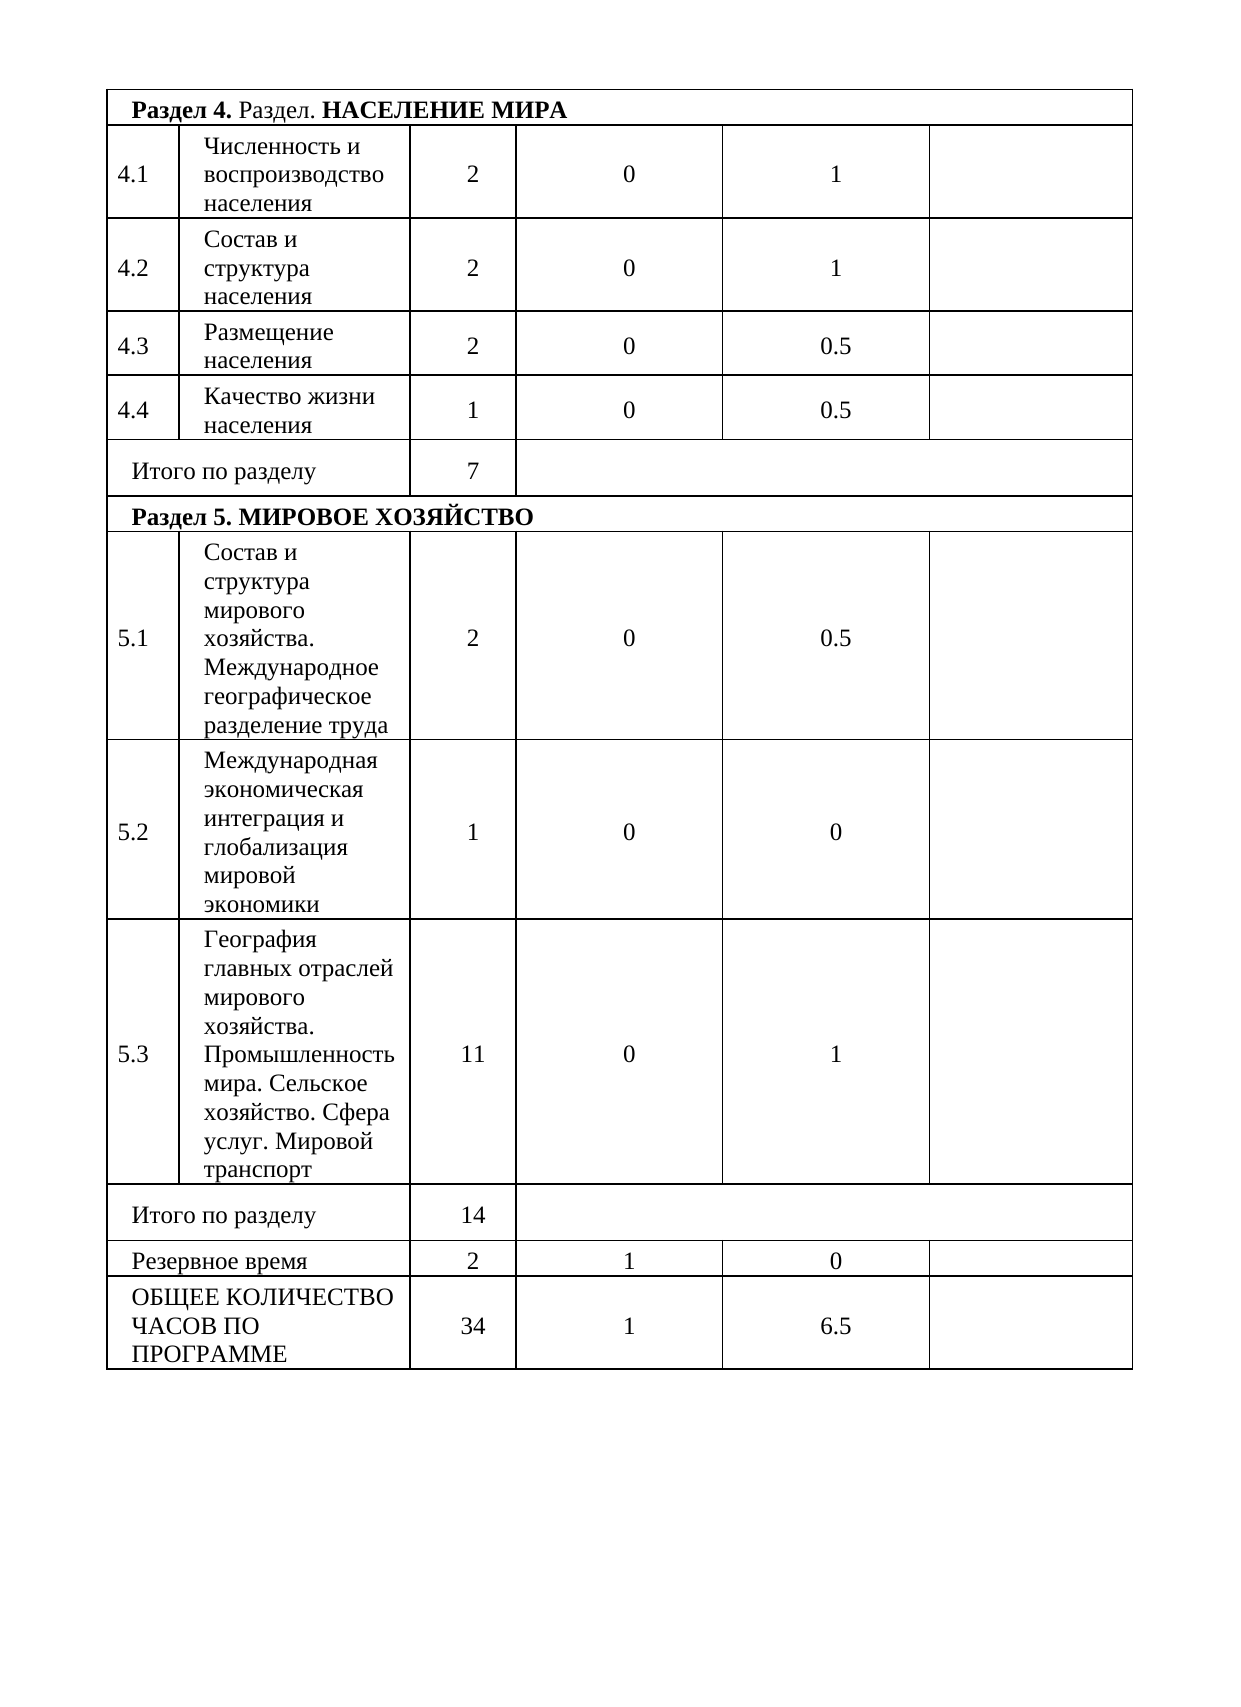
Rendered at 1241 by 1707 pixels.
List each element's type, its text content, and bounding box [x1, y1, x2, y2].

table_cell 4.1 [108, 126, 178, 217]
table_cell Численность и воспроизводство населения [180, 126, 409, 217]
table_cell 4.3 [108, 312, 178, 374]
table_cell Резервное время [108, 1241, 409, 1275]
table_cell [930, 376, 1132, 439]
table_cell 2 [411, 312, 515, 374]
table_cell Размещение населения [180, 312, 409, 374]
table_cell 1 [411, 376, 515, 439]
table_cell [517, 440, 1132, 495]
table_cell [517, 1185, 1132, 1240]
table_cell 0.5 [723, 532, 929, 738]
table_cell География главных отраслей мирового хозяйства. Промышленность мира. Сельское хозяйство. Сфера услуг. Мировой транспорт [180, 920, 409, 1183]
table_cell ОБЩЕЕ КОЛИЧЕСТВО ЧАСОВ ПО ПРОГРАММЕ [108, 1277, 409, 1368]
table_cell 2 [411, 532, 515, 738]
table_cell 2 [411, 219, 515, 310]
table_cell 0 [723, 740, 929, 918]
table_cell 0 [517, 312, 722, 374]
table_cell 5.1 [108, 532, 178, 738]
table_cell 0 [517, 219, 722, 310]
table_cell [930, 1241, 1132, 1275]
table_cell [930, 219, 1132, 310]
table_cell [930, 532, 1132, 738]
table_cell 0.5 [723, 312, 929, 374]
table_cell 0.5 [723, 376, 929, 439]
table_cell Итого по разделу [108, 440, 409, 495]
table_cell 7 [411, 440, 515, 495]
table_cell 4.2 [108, 219, 178, 310]
table_cell 34 [411, 1277, 515, 1368]
table_cell 11 [411, 920, 515, 1183]
table_cell 5.3 [108, 920, 178, 1183]
table_cell Раздел 4. Раздел. НАСЕЛЕНИЕ МИРА [108, 90, 1132, 124]
table_cell Итого по разделу [108, 1185, 409, 1240]
table_cell 0 [517, 126, 722, 217]
table_cell 0 [517, 740, 722, 918]
table_cell Международная экономическая интеграция и глобализация мировой экономики [180, 740, 409, 918]
table_cell 0 [517, 376, 722, 439]
table_cell 1 [723, 219, 929, 310]
table_cell 4.4 [108, 376, 178, 439]
table_cell [930, 126, 1132, 217]
table_cell [930, 312, 1132, 374]
table_cell Состав и структура населения [180, 219, 409, 310]
table_cell 1 [517, 1277, 722, 1368]
table_cell 0 [723, 1241, 929, 1275]
table_cell 6.5 [723, 1277, 929, 1368]
table_cell 0 [517, 920, 722, 1183]
table_cell Раздел 5. МИРОВОЕ ХОЗЯЙСТВО [108, 497, 1132, 531]
table_cell [930, 740, 1132, 918]
table_cell Состав и структура мирового хозяйства. Международное географическое разделение труда [180, 532, 409, 738]
table_cell Качество жизни населения [180, 376, 409, 439]
table_cell 2 [411, 126, 515, 217]
table_cell 1 [517, 1241, 722, 1275]
table_cell 14 [411, 1185, 515, 1240]
table_cell 0 [517, 532, 722, 738]
table_cell 2 [411, 1241, 515, 1275]
table_cell [930, 920, 1132, 1183]
table_cell 1 [723, 126, 929, 217]
table_cell 1 [723, 920, 929, 1183]
table_cell [930, 1277, 1132, 1368]
table_cell 1 [411, 740, 515, 918]
table_cell 5.2 [108, 740, 178, 918]
